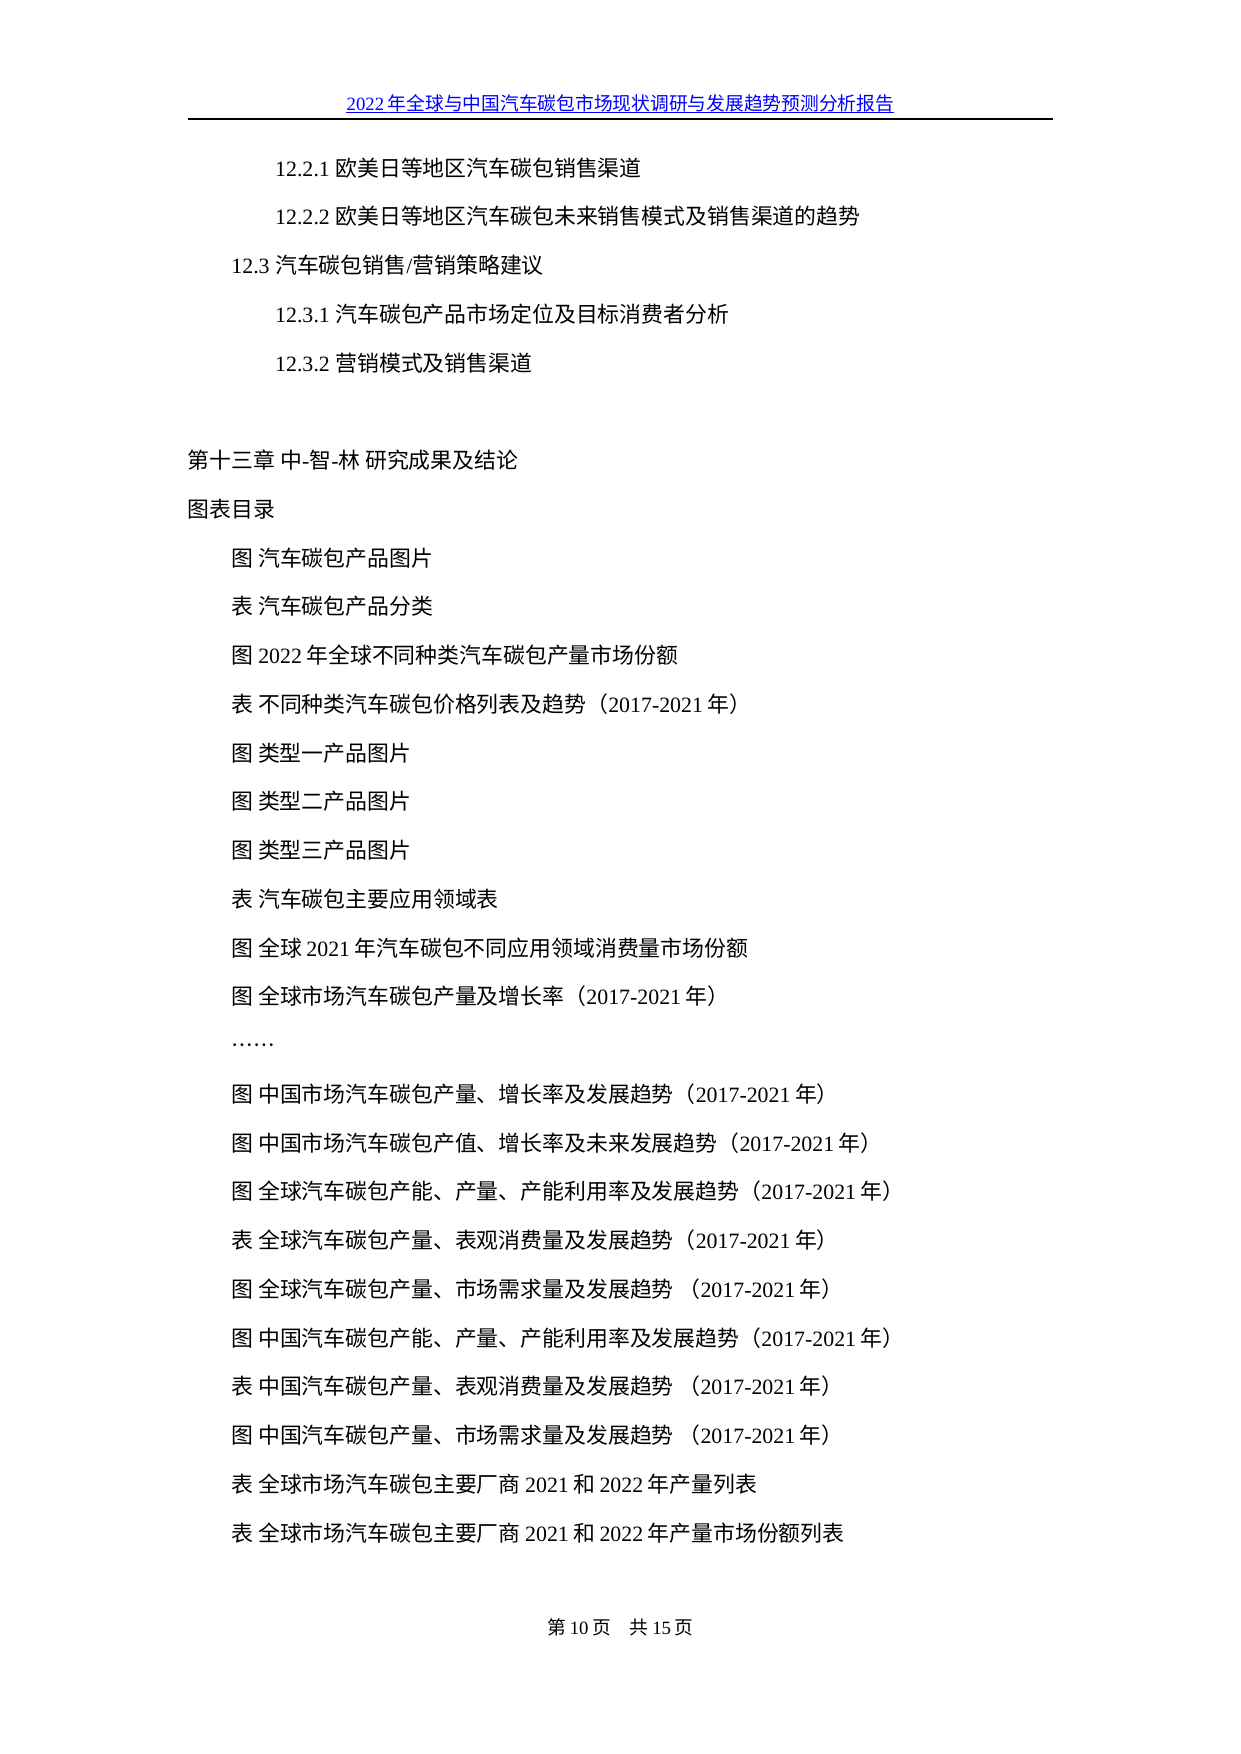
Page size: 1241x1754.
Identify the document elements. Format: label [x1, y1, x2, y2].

text [187, 150, 1053, 1548]
